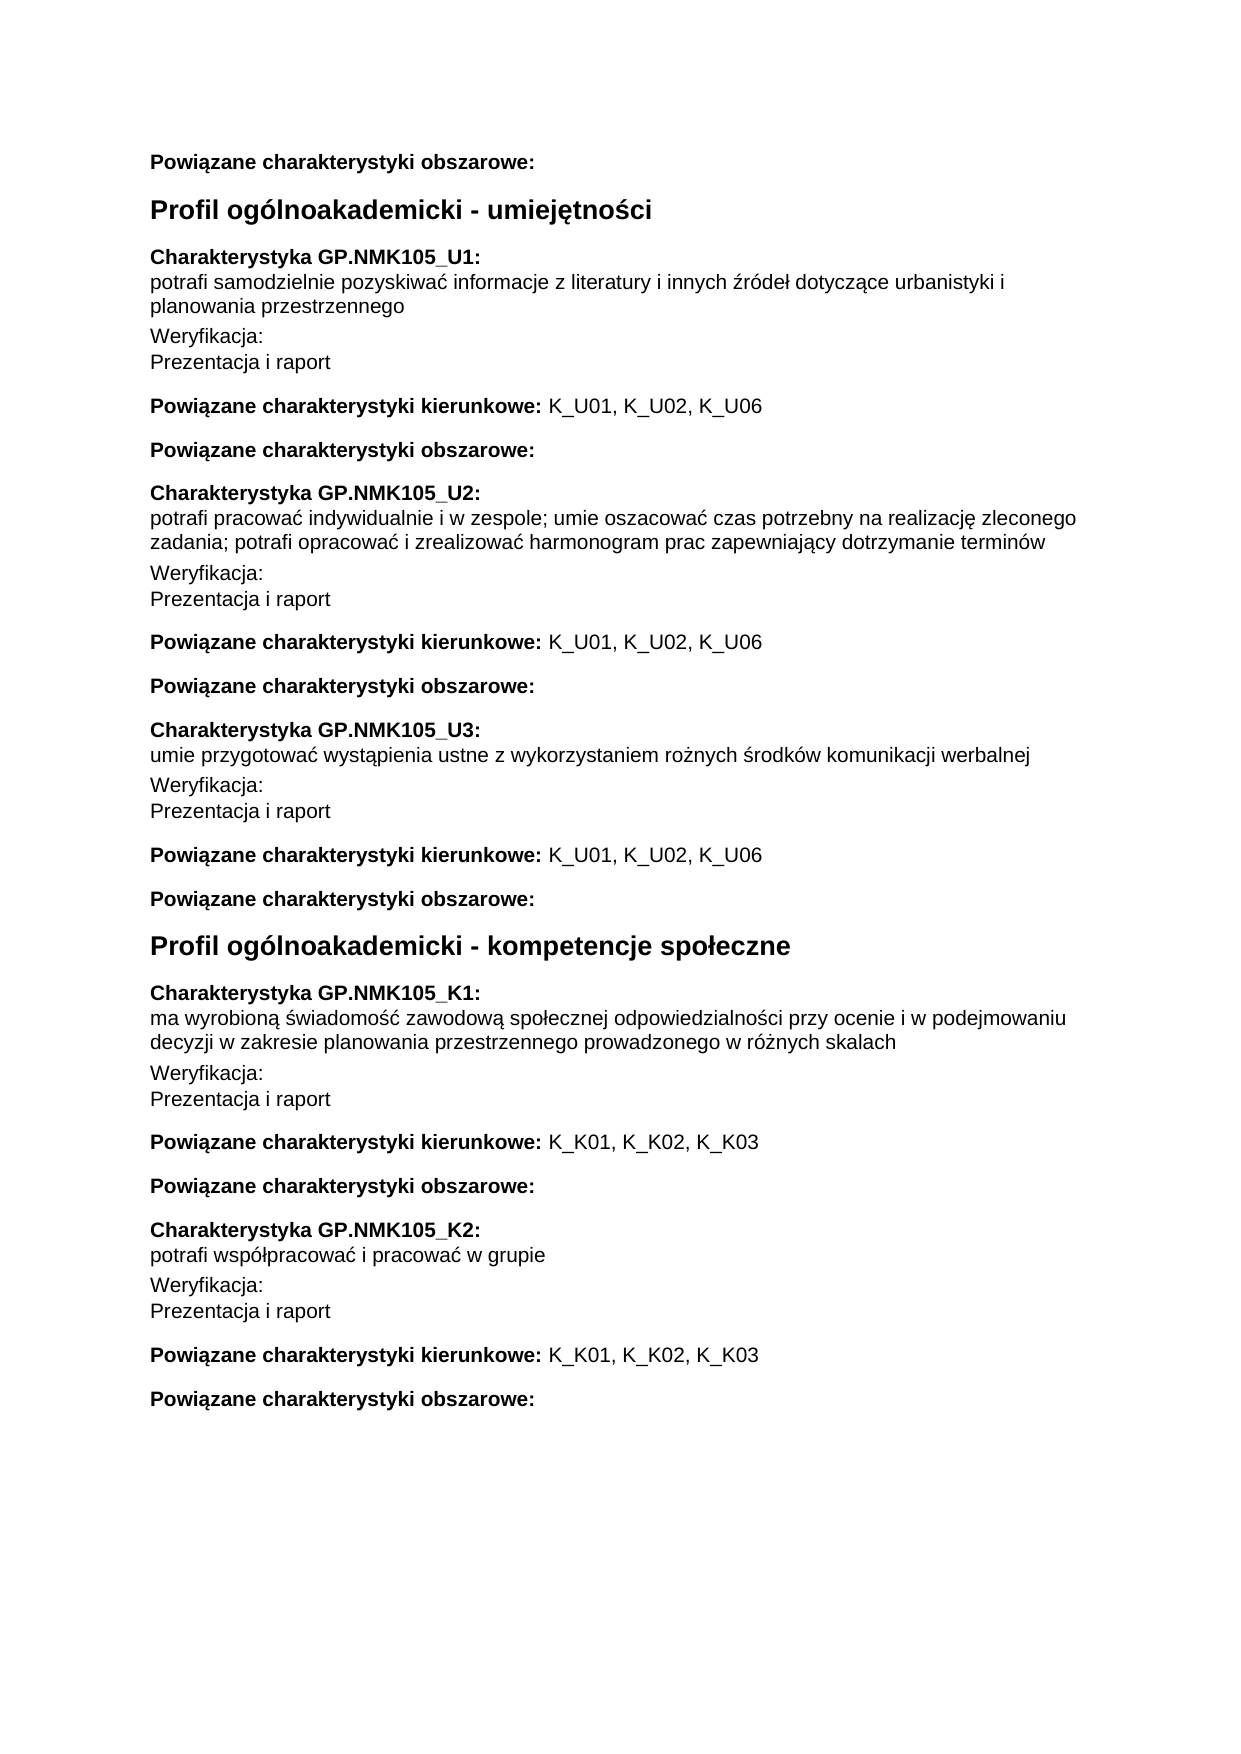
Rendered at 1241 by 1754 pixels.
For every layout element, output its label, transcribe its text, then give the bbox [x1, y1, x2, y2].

text Powiązane charakterystyki obszarowe: [150, 150, 1090, 174]
text Powiązane charakterystyki kierunkowe: K_K01, K_K02, K_K03 [150, 1343, 1090, 1367]
text Charakterystyka GP.NMK105_K1: [150, 981, 1090, 1005]
text Prezentacja i raport [150, 799, 1090, 823]
text Prezentacja i raport [150, 1299, 1090, 1323]
text Powiązane charakterystyki kierunkowe: K_U01, K_U02, K_U06 [150, 630, 1090, 654]
text Prezentacja i raport [150, 586, 1090, 610]
text Powiązane charakterystyki obszarowe: [150, 1386, 1090, 1410]
text Powiązane charakterystyki kierunkowe: K_K01, K_K02, K_K03 [150, 1130, 1090, 1154]
text Prezentacja i raport [150, 350, 1090, 374]
text Charakterystyka GP.NMK105_U1: [150, 245, 1090, 269]
text Charakterystyka GP.NMK105_K2: [150, 1218, 1090, 1242]
text Powiązane charakterystyki obszarowe: [150, 1174, 1090, 1198]
text Powiązane charakterystyki obszarowe: [150, 437, 1090, 461]
text potrafi pracować indywidualnie i w zespole; umie oszacować czas potrzebny na realizację zleconego zadania; potrafi opracować i zrealizować harmonogram prac zapewniający dotrzymanie terminów [150, 506, 1090, 554]
text potrafi współpracować i pracować w grupie [150, 1243, 1090, 1267]
subtitle Profil ogólnoakademicki - umiejętności [150, 194, 1090, 225]
text Prezentacja i raport [150, 1086, 1090, 1110]
text potrafi samodzielnie pozyskiwać informacje z literatury i innych źródeł dotyczące urbanistyki i planowania przestrzennego [150, 270, 1090, 318]
text Weryfikacja: [150, 1273, 1090, 1297]
text Weryfikacja: [150, 773, 1090, 797]
text Weryfikacja: [150, 324, 1090, 348]
text Charakterystyka GP.NMK105_U2: [150, 481, 1090, 505]
text ma wyrobioną świadomość zawodową społecznej odpowiedzialności przy ocenie i w podejmowaniu decyzji w zakresie planowania przestrzennego prowadzonego w różnych skalach [150, 1006, 1090, 1054]
text Powiązane charakterystyki kierunkowe: K_U01, K_U02, K_U06 [150, 394, 1090, 418]
text Powiązane charakterystyki kierunkowe: K_U01, K_U02, K_U06 [150, 843, 1090, 867]
text Weryfikacja: [150, 560, 1090, 584]
text Powiązane charakterystyki obszarowe: [150, 674, 1090, 698]
text Powiązane charakterystyki obszarowe: [150, 886, 1090, 910]
text umie przygotować wystąpienia ustne z wykorzystaniem rożnych środków komunikacji werbalnej [150, 743, 1090, 767]
text Weryfikacja: [150, 1060, 1090, 1084]
text Charakterystyka GP.NMK105_U3: [150, 718, 1090, 742]
subtitle Profil ogólnoakademicki - kompetencje społeczne [150, 930, 1090, 961]
